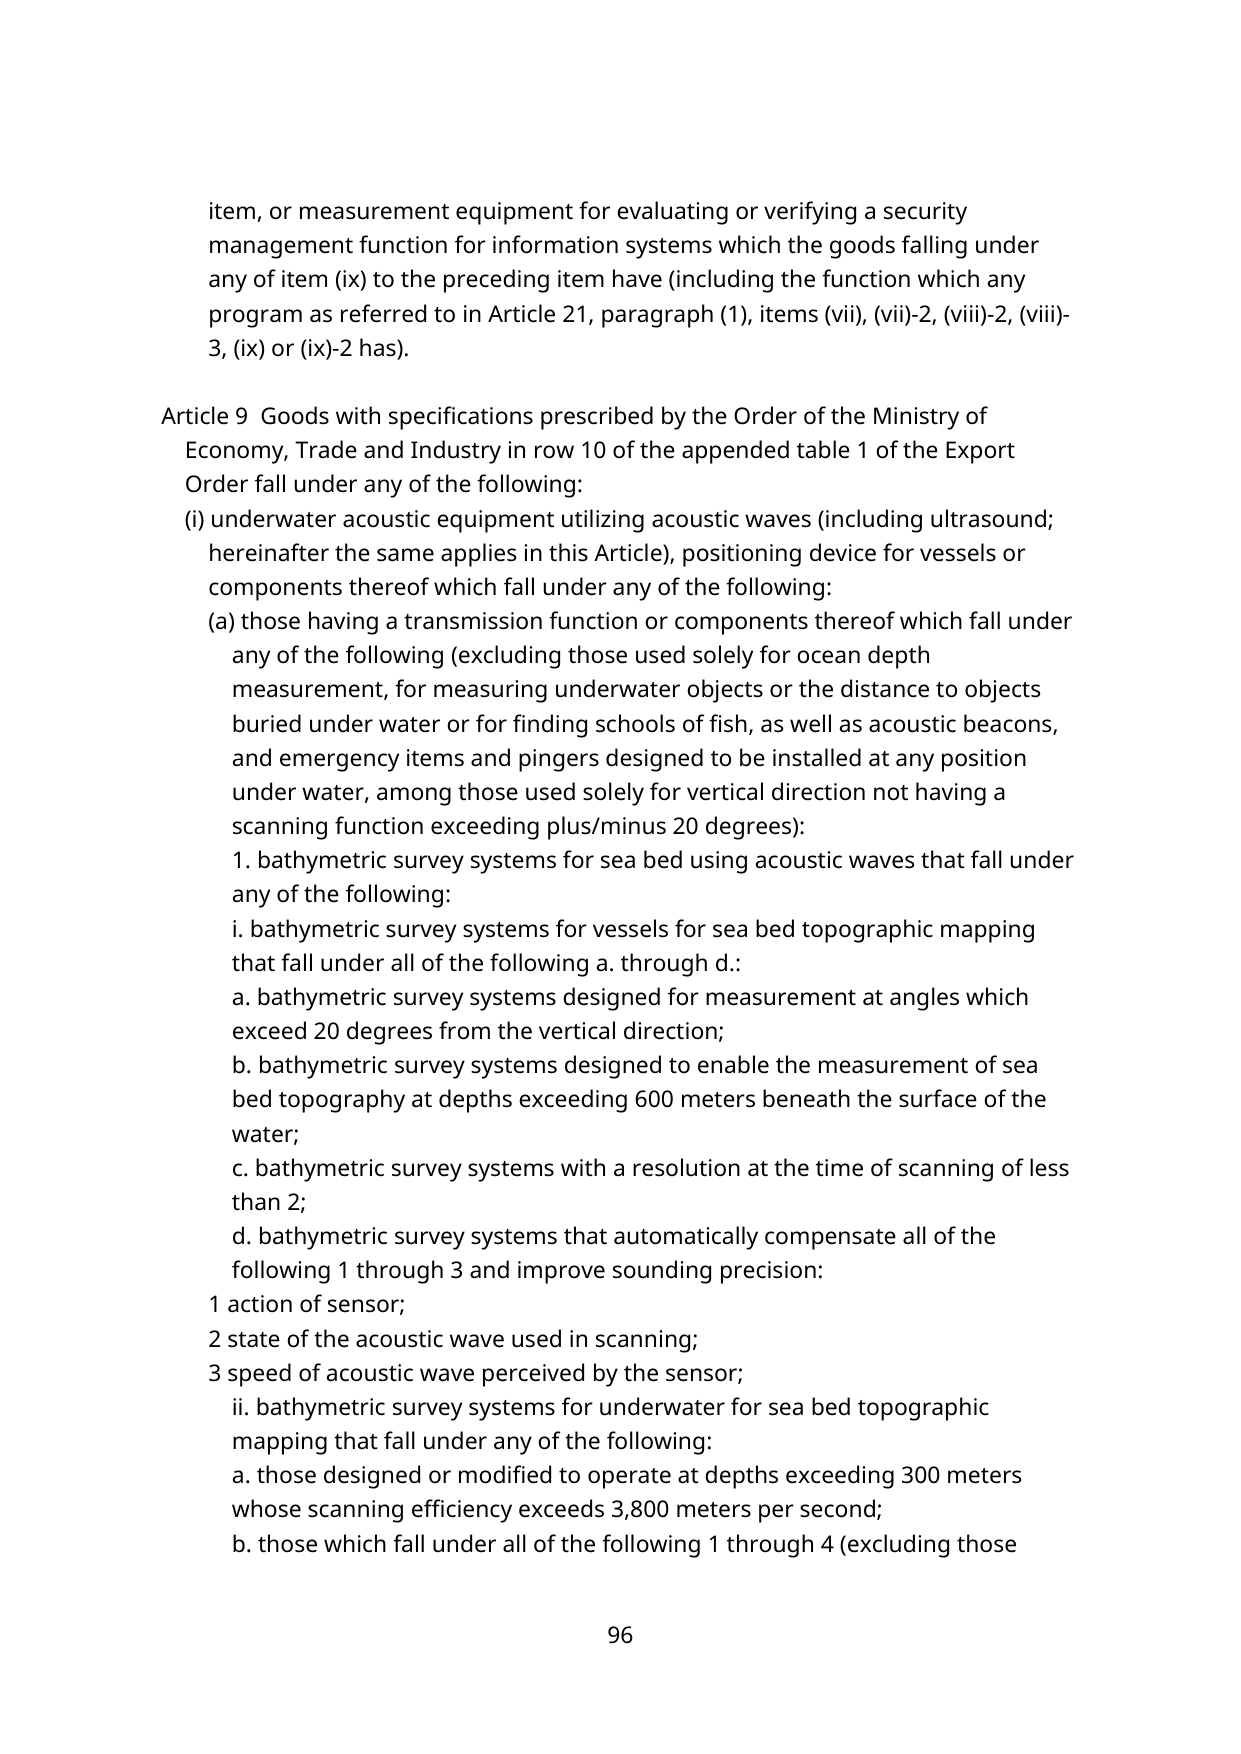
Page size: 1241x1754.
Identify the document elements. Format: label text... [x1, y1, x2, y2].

text c. bathymetric survey systems with a resolution at the time of scanning of less than 2; [230, 1150, 1079, 1219]
text 2 state of the acoustic wave used in scanning; [207, 1321, 1079, 1355]
text b. bathymetric survey systems designed to enable the measurement of sea bed topography at depths exceeding 600 meters beneath the surface of the water; [230, 1048, 1079, 1150]
text d. bathymetric survey systems that automatically compensate all of the following 1 through 3 and improve sounding precision: [230, 1219, 1079, 1287]
text a. bathymetric survey systems designed for measurement at angles which exceed 20 degrees from the vertical direction; [230, 979, 1079, 1048]
text ii. bathymetric survey systems for underwater for sea bed topographic mapping that fall under any of the following: [230, 1389, 1079, 1458]
text i. bathymetric survey systems for vessels for sea bed topographic mapping that fall under all of the following a. through d.: [230, 911, 1079, 979]
text a. those designed or modified to operate at depths exceeding 300 meters whose scanning efficiency exceeds 3,800 meters per second; [230, 1458, 1079, 1526]
text (i) underwater acoustic equipment utilizing acoustic waves (including ultrasound; hereinafter the same applies in this Article), positioning device for vessels or components thereof which fall under any of the following: [184, 501, 1079, 604]
text 3 speed of acoustic wave perceived by the sensor; [207, 1355, 1079, 1389]
text 1. bathymetric survey systems for sea bed using acoustic waves that fall under any of the following: [230, 843, 1079, 911]
text 1 action of sensor; [207, 1287, 1079, 1321]
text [230, 1526, 1079, 1560]
text (a) those having a transmission function or components thereof which fall under any of the following (excluding those used solely for ocean depth measurement, for measuring underwater objects or the distance to objects buried under water or for finding schools of fish, as well as acoustic beacons, and emergency items and pingers designed to be installed at any position under water, among those used solely for vertical direction not having a scanning function exceeding plus/minus 20 degrees): [207, 604, 1079, 843]
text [184, 194, 1079, 364]
text Article 9 Goods with specifications prescribed by the Order of the Ministry of Economy, Trade and Industry in row 10 of the appended table 1 of the Export Order fall under any of the following: [161, 399, 1079, 501]
